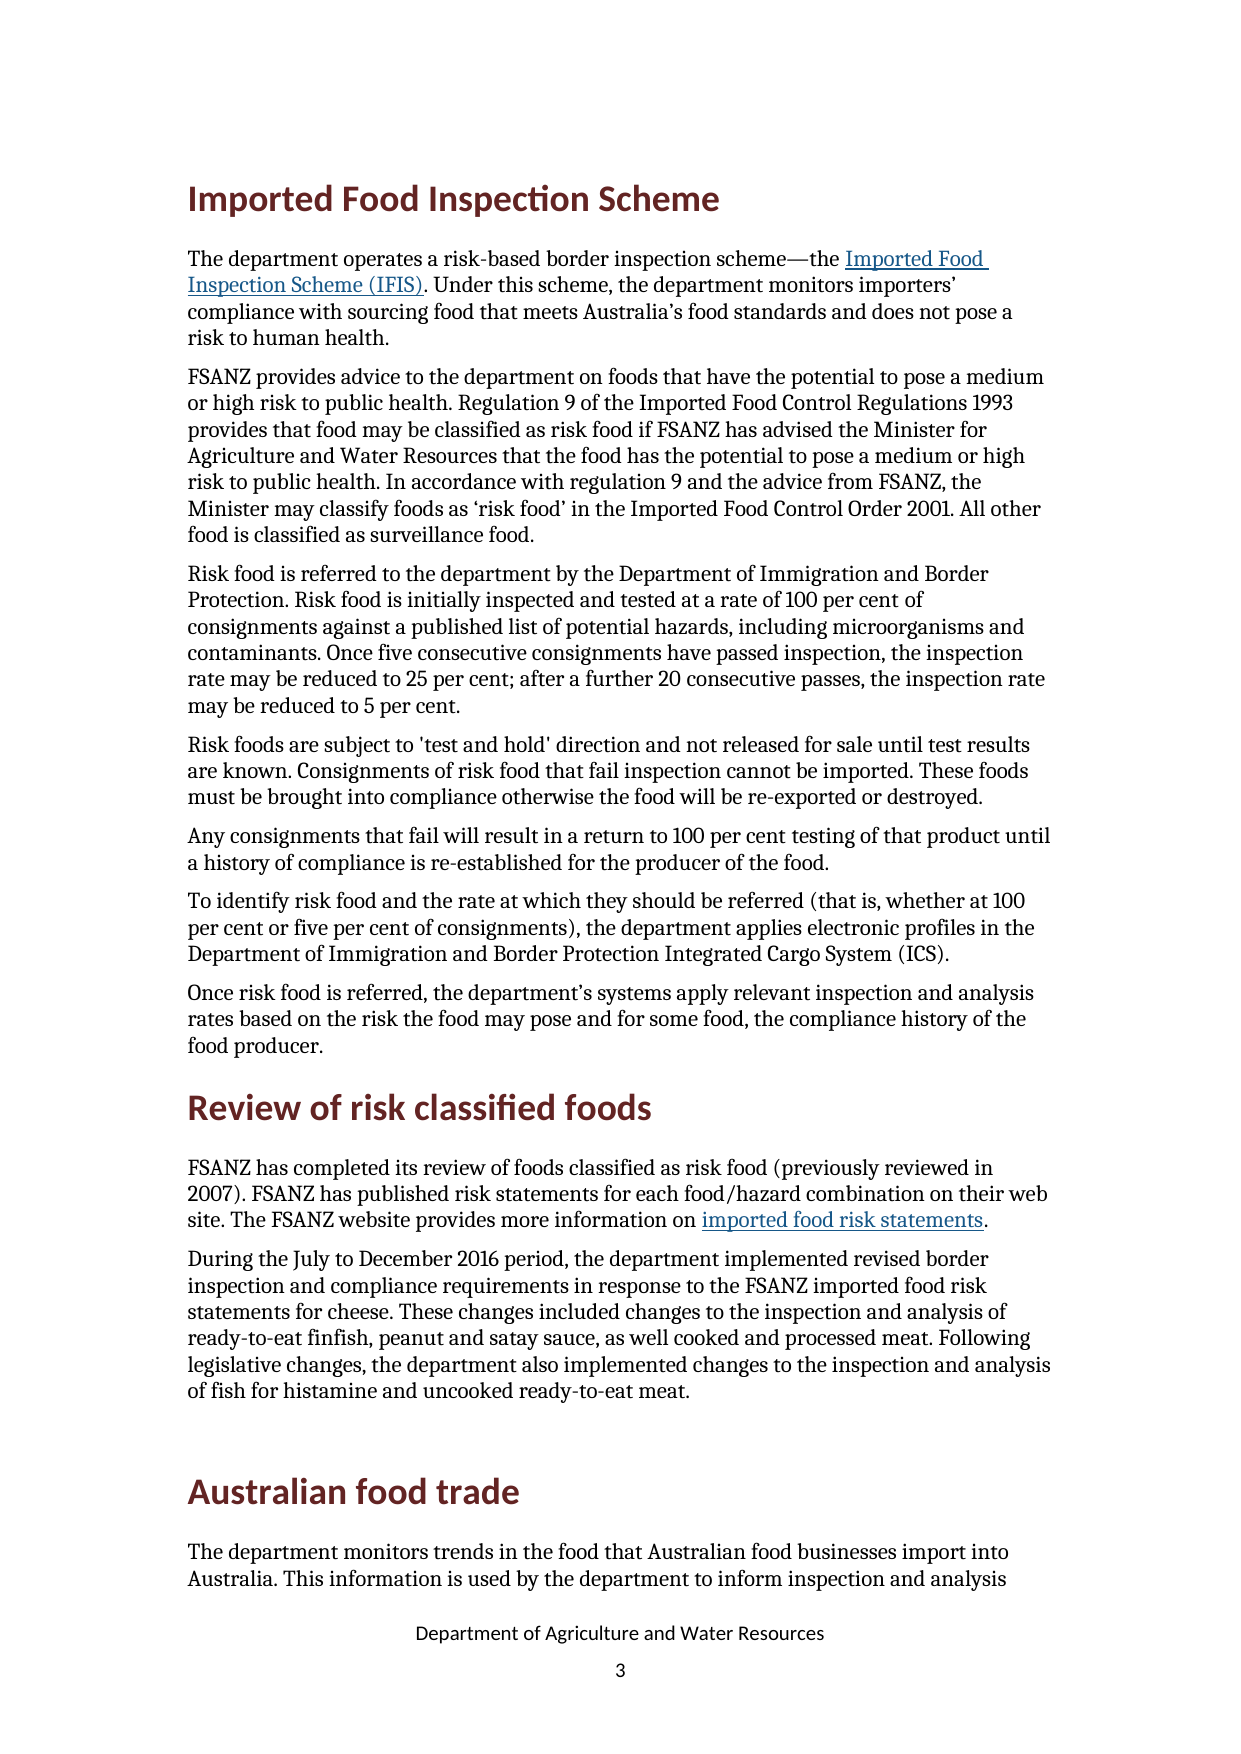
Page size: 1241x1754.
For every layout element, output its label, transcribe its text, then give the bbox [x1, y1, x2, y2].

text To identify risk food and the rate at which they should be referred (that is, whether at 100 per cent or five per cent of consignments), the department applies electronic profiles in the Department of Immigration and Border Protection Integrated Cargo System (ICS). [187, 888, 1053, 967]
text Risk food is referred to the department by the Department of Immigration and Border Protection. Risk food is initially inspected and tested at a rate of 100 per cent of consignments against a published list of potential hazards, including microorganisms and contaminants. Once five consecutive consignments have passed inspection, the inspection rate may be reduced to 25 per cent; after a further 20 consecutive passes, the inspection rate may be reduced to 5 per cent. [187, 561, 1053, 719]
subtitle Review of risk classified foods [187, 1084, 1053, 1129]
text During the July to December 2016 period, the department implemented revised border inspection and compliance requirements in response to the FSANZ imported food risk statements for cheese. These changes included changes to the inspection and analysis of ready-to-eat finfish, peanut and satay sauce, as well cooked and processed meat. Following legislative changes, the department also implemented changes to the inspection and analysis of fish for histamine and uncooked ready-to-eat meat. [187, 1246, 1053, 1404]
text FSANZ has completed its review of foods classified as risk food (previously reviewed in 2007). FSANZ has published risk statements for each food/hazard combination on their web site. The FSANZ website provides more information on imported food risk statements. [187, 1154, 1053, 1234]
text The department operates a risk-based border inspection scheme—the Imported Food Inspection Scheme (IFIS). Under this scheme, the department monitors importers’ compliance with sourcing food that meets Australia’s food standards and does not pose a risk to human health. [187, 246, 1053, 351]
text Once risk food is referred, the department’s systems apply relevant inspection and analysis rates based on the risk the food may pose and for some food, the compliance history of the food producer. [187, 980, 1053, 1059]
text FSANZ provides advice to the department on foods that have the potential to pose a medium or high risk to public health. Regulation 9 of the Imported Food Control Regulations 1993 provides that food may be classified as risk food if FSANZ has advised the Minister for Agriculture and Water Resources that the food has the potential to pose a medium or high risk to public health. In accordance with regulation 9 and the advice from FSANZ, the Minister may classify foods as ‘risk food’ in the Imported Food Control Order 2001. All other food is classified as surveillance food. [187, 364, 1053, 548]
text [187, 1539, 1053, 1592]
subtitle Imported Food Inspection Scheme [187, 175, 1053, 221]
text Any consignments that fail will result in a return to 100 per cent testing of that product until a history of compliance is re-established for the producer of the food. [187, 823, 1053, 876]
subtitle Australian food trade [187, 1468, 1053, 1514]
text Risk foods are subject to 'test and hold' direction and not released for sale until test results are known. Consignments of risk food that fail inspection cannot be imported. These foods must be brought into compliance otherwise the food will be re-exported or destroyed. [187, 731, 1053, 810]
